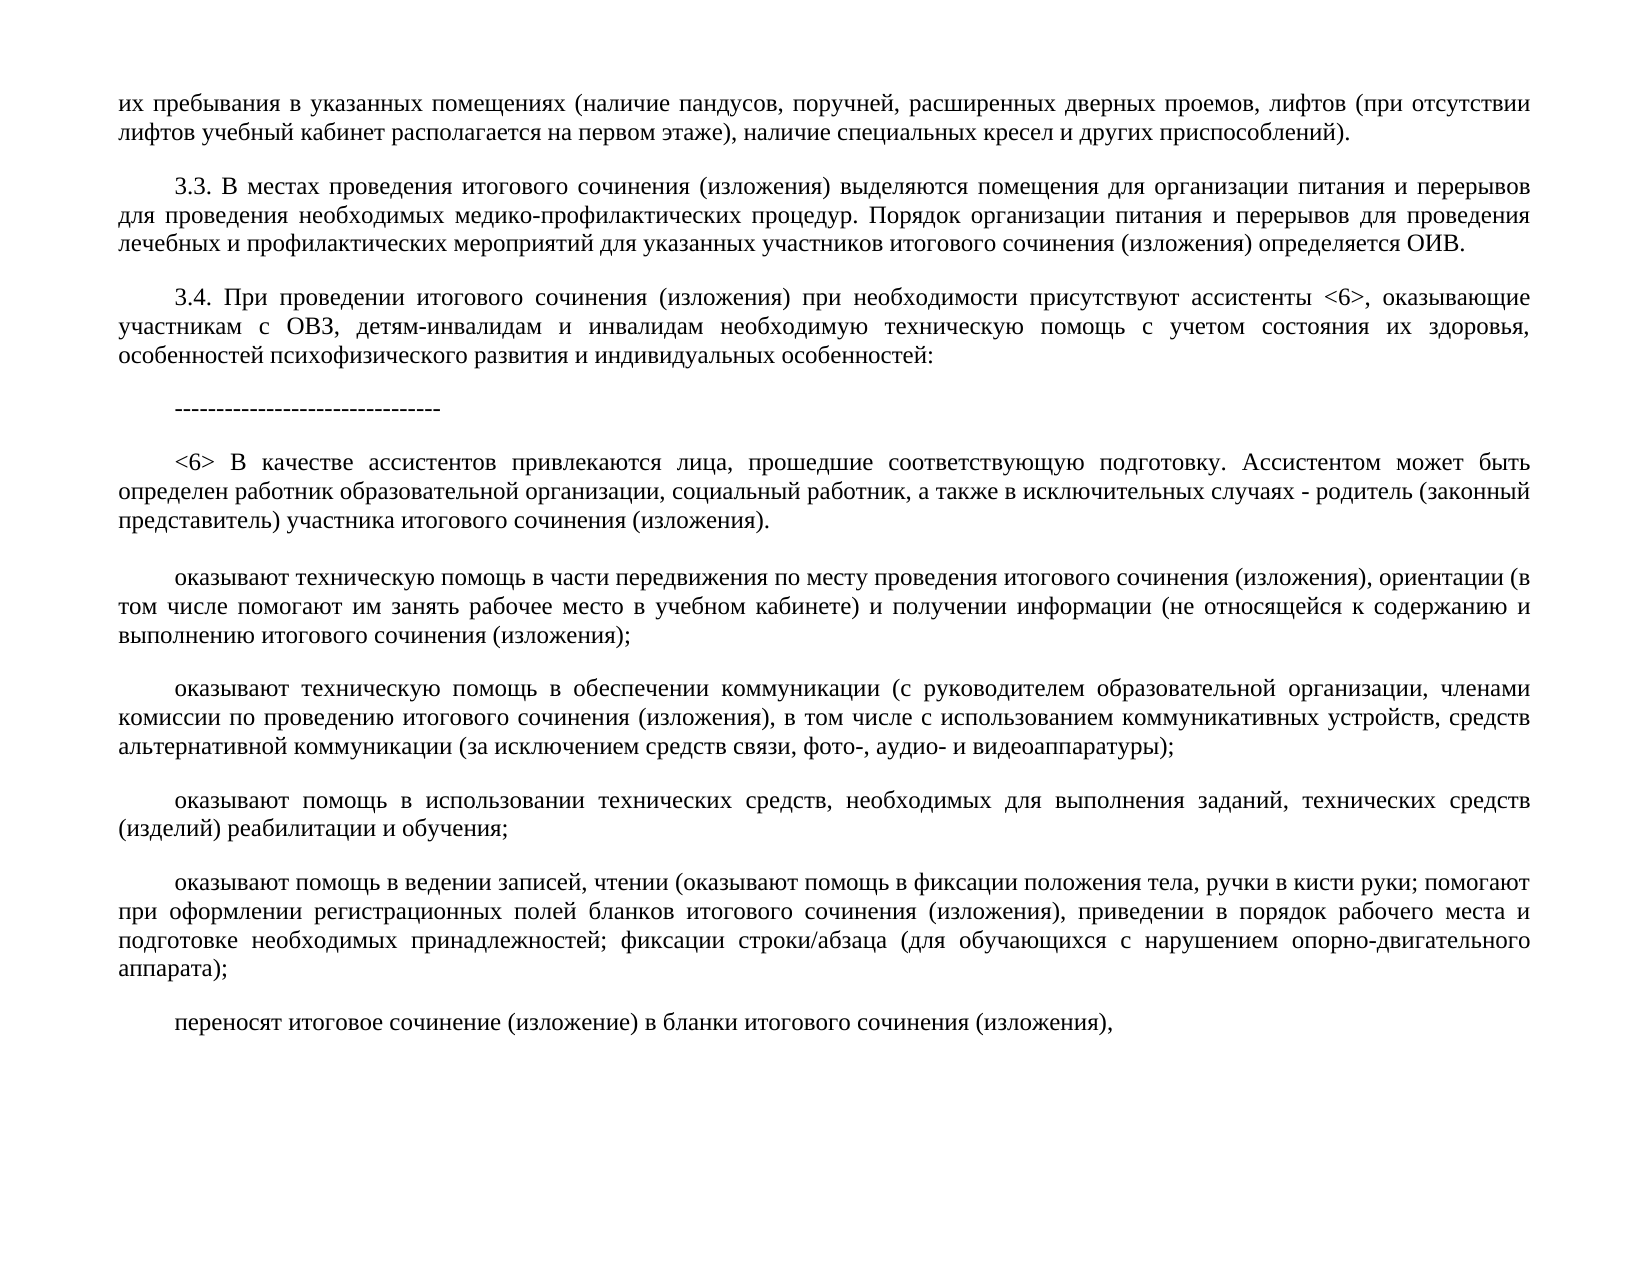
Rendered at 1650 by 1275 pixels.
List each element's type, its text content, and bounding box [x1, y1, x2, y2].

text <6> В качестве ассистентов привлекаются лица, прошедшие соответствующую подготовку. Ассистентом может быть определен работник образовательной организации, социальный работник, а также в исключительных случаях - родитель (законный представитель) участника итогового сочинения (изложения). [118, 447, 1532, 533]
text 3.4. При проведении итогового сочинения (изложения) при необходимости присутствуют ассистенты <6>, оказывающие участникам с ОВЗ, детям-инвалидам и инвалидам необходимую техническую помощь с учетом состояния их здоровья, особенностей психофизического развития и индивидуальных особенностей: [118, 282, 1532, 368]
text 3.3. В местах проведения итогового сочинения (изложения) выделяются помещения для организации питания и перерывов для проведения необходимых медико-профилактических процедур. Порядок организации питания и перерывов для проведения лечебных и профилактических мероприятий для указанных участников итогового сочинения (изложения) определяется ОИВ. [118, 171, 1532, 257]
text оказывают помощь в использовании технических средств, необходимых для выполнения заданий, технических средств (изделий) реабилитации и обучения; [118, 785, 1532, 842]
text переносят итоговое сочинение (изложение) в бланки итогового сочинения (изложения), [118, 1007, 1532, 1036]
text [118, 88, 1532, 146]
text оказывают помощь в ведении записей, чтении (оказывают помощь в фиксации положения тела, ручки в кисти руки; помогают при оформлении регистрационных полей бланков итогового сочинения (изложения), приведении в порядок рабочего места и подготовке необходимых принадлежностей; фиксации строки/абзаца (для обучающихся с нарушением опорно-двигательного аппарата); [118, 867, 1532, 982]
text оказывают техническую помощь в обеспечении коммуникации (с руководителем образовательной организации, членами комиссии по проведению итогового сочинения (изложения), в том числе с использованием коммуникативных устройств, средств альтернативной коммуникации (за исключением средств связи, фото-, аудио- и видеоаппаратуры); [118, 673, 1532, 760]
text -------------------------------- [118, 393, 1532, 422]
text оказывают техническую помощь в части передвижения по месту проведения итогового сочинения (изложения), ориентации (в том числе помогают им занять рабочее место в учебном кабинете) и получении информации (не относящейся к содержанию и выполнению итогового сочинения (изложения); [118, 562, 1532, 648]
